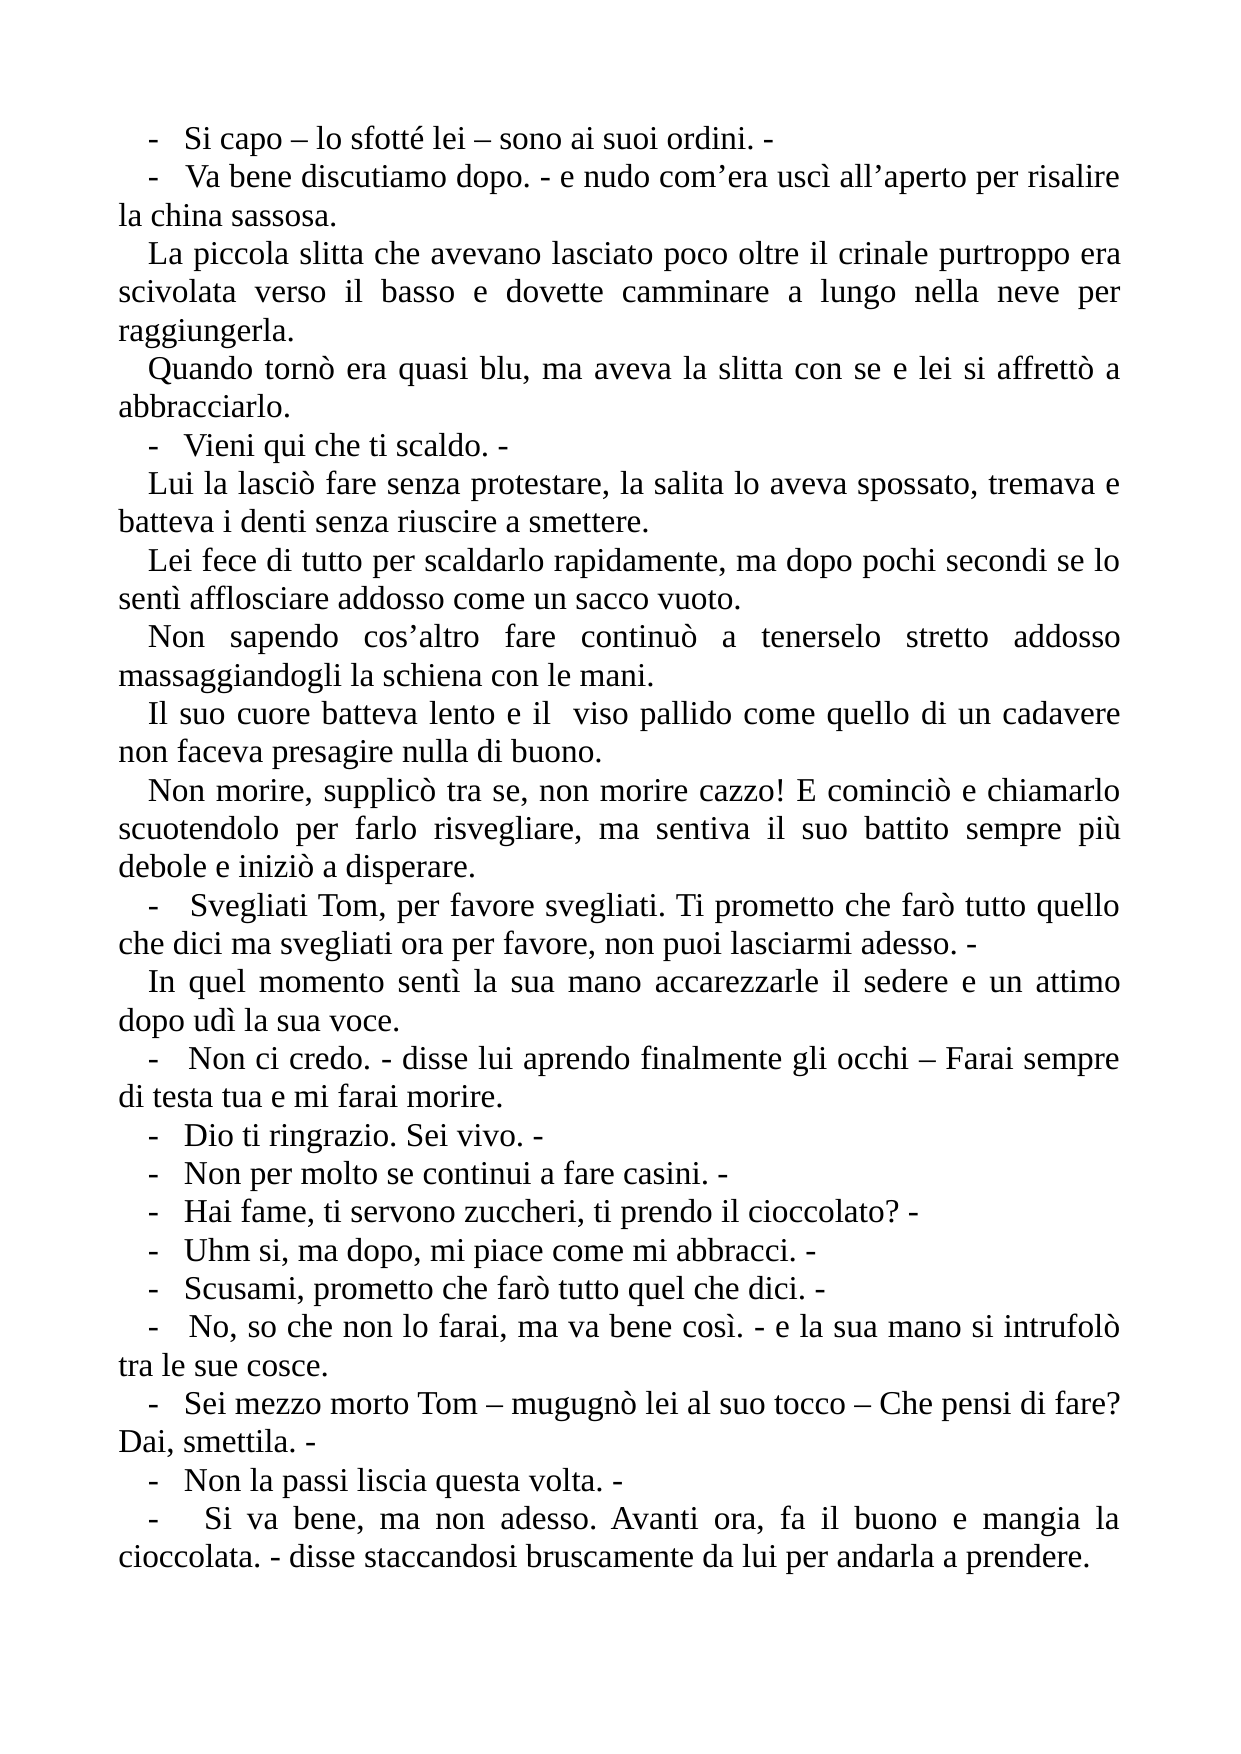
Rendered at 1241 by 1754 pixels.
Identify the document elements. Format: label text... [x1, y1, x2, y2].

text - Non la passi liscia questa volta. - [118, 1460, 1122, 1498]
text Quando tornò era quasi blu, ma aveva la slitta con se e lei si affrettò a abbracciarlo. [118, 348, 1122, 425]
text - Hai fame, ti servono zuccheri, ti prendo il cioccolato? - [118, 1191, 1122, 1230]
text Il suo cuore batteva lento e il viso pallido come quello di un cadavere non faceva presagire nulla di buono. [118, 693, 1122, 770]
text Lei fece di tutto per scaldarlo rapidamente, ma dopo pochi secondi se lo sentì afflosciare addosso come un sacco vuoto. [118, 540, 1122, 616]
text Lui la lasciò fare senza protestare, la salita lo aveva spossato, tremava e batteva i denti senza riuscire a smettere. [118, 463, 1122, 540]
text - Uhm si, ma dopo, mi piace come mi abbracci. - [118, 1230, 1122, 1268]
text - Vieni qui che ti scaldo. - [118, 425, 1122, 463]
text - Dio ti ringrazio. Sei vivo. - [118, 1115, 1122, 1153]
text - Si capo – lo sfotté lei – sono ai suoi ordini. - [118, 118, 1122, 156]
text - Sei mezzo morto Tom – mugugnò lei al suo tocco – Che pensi di fare? Dai, smettila. - [118, 1383, 1122, 1460]
text - Si va bene, ma non adesso. Avanti ora, fa il buono e mangia la cioccolata. - disse staccandosi bruscamente da lui per andarla a prendere. [118, 1498, 1122, 1575]
text In quel momento sentì la sua mano accarezzarle il sedere e un attimo dopo udì la sua voce. [118, 961, 1122, 1038]
text - Scusami, prometto che farò tutto quel che dici. - [118, 1268, 1122, 1306]
text Non morire, supplicò tra se, non morire cazzo! E cominciò e chiamarlo scuotendolo per farlo risvegliare, ma sentiva il suo battito sempre più debole e iniziò a disperare. [118, 770, 1122, 885]
text - No, so che non lo farai, ma va bene così. - e la sua mano si intrufolò tra le sue cosce. [118, 1306, 1122, 1383]
text - Svegliati Tom, per favore svegliati. Ti prometto che farò tutto quello che dici ma svegliati ora per favore, non puoi lasciarmi adesso. - [118, 885, 1122, 961]
text - Non per molto se continui a fare casini. - [118, 1153, 1122, 1191]
text La piccola slitta che avevano lasciato poco oltre il crinale purtroppo era scivolata verso il basso e dovette camminare a lungo nella neve per raggiungerla. [118, 233, 1122, 348]
text Non sapendo cos’altro fare continuò a tenerselo stretto addosso massaggiandogli la schiena con le mani. [118, 616, 1122, 693]
text - Non ci credo. - disse lui aprendo finalmente gli occhi – Farai sempre di testa tua e mi farai morire. [118, 1038, 1122, 1115]
text - Va bene discutiamo dopo. - e nudo com’era uscì all’aperto per risalire la china sassosa. [118, 156, 1122, 233]
